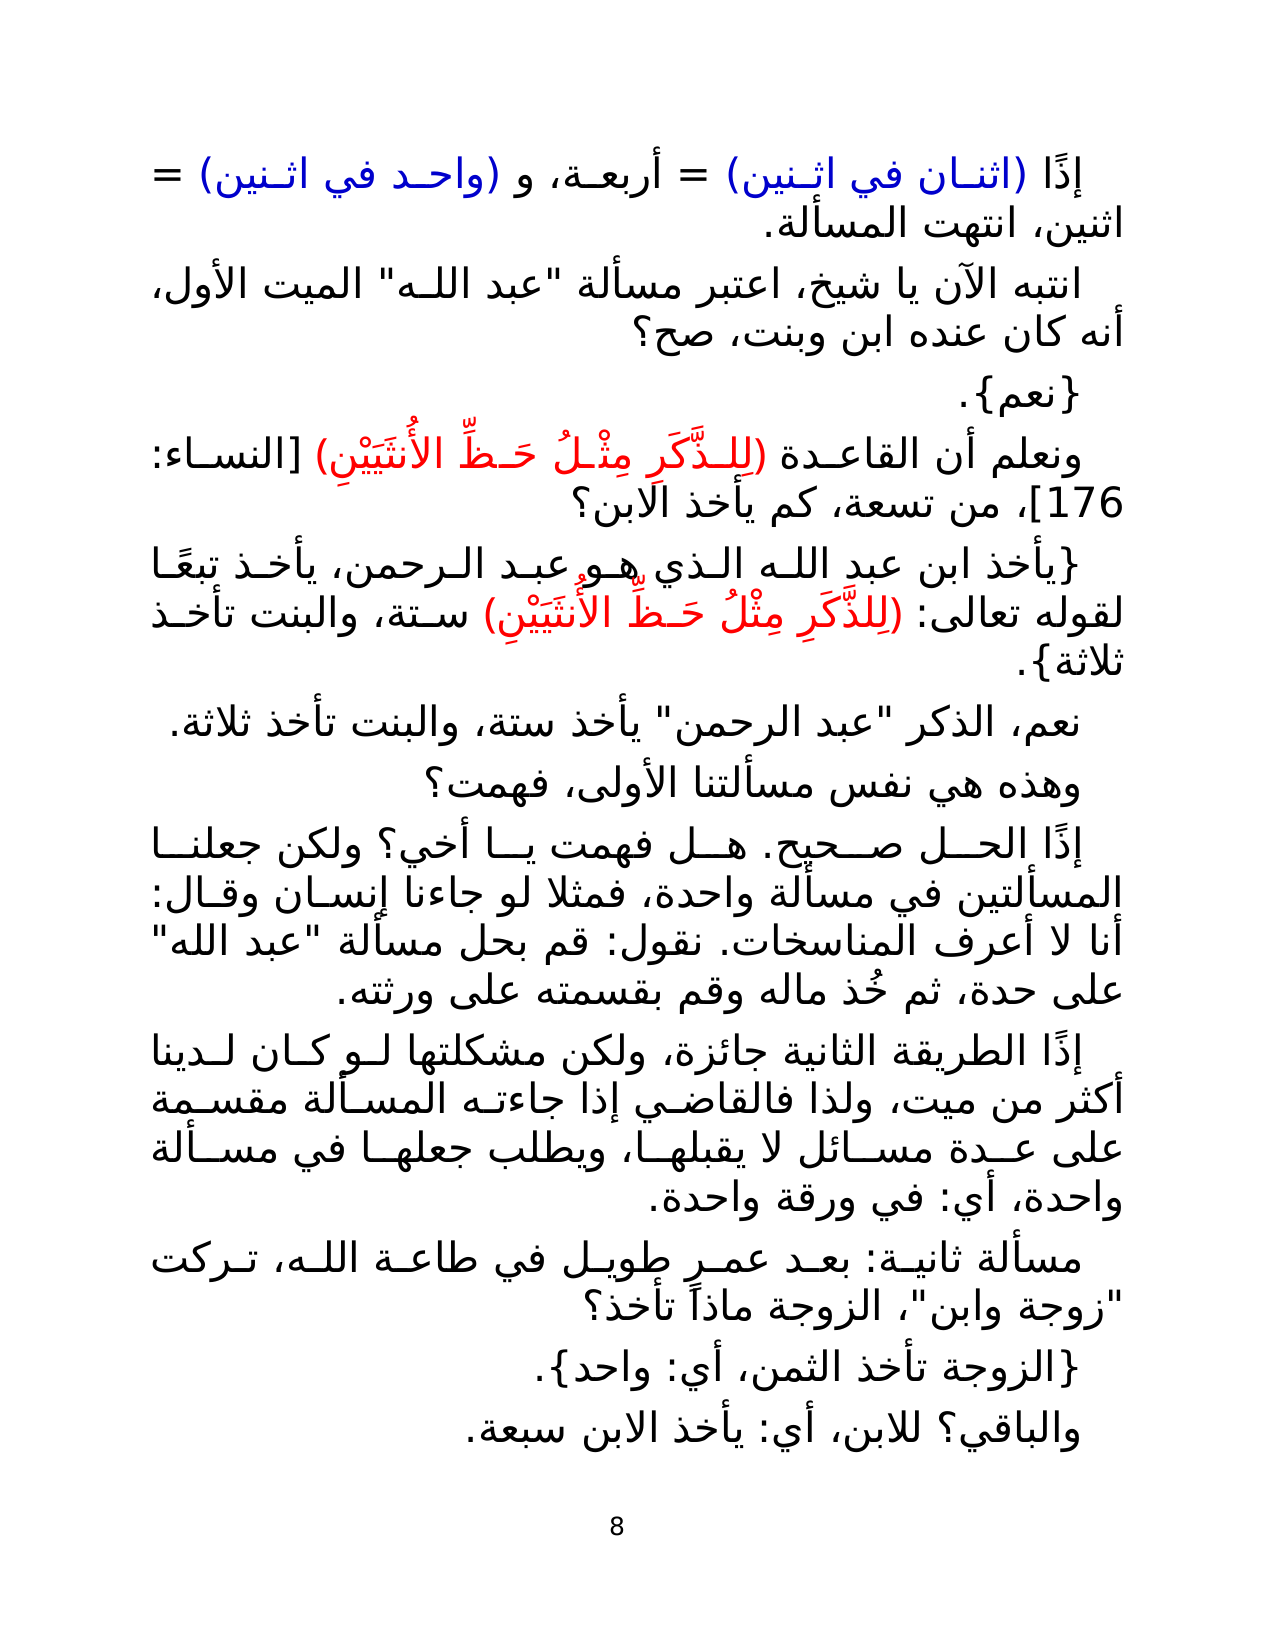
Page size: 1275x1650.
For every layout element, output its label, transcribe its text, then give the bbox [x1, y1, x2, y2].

text نعم، الذكر "عبد الرحمن" يأخذ ستة، والبنت تأخذ ثلاثة. [150, 698, 1125, 746]
text ونعلم أن القاعدة ﴿لِلذَّكَرِ مِثْلُ حَظِّ الأُنثَيَيْنِ﴾ [النساء:176]، من تسعة، كم يأخذ الابن؟ [150, 430, 1125, 527]
text {يأخذ ابن عبد الله الذي هو عبد الرحمن، يأخذ تبعًا لقوله تعالى: ﴿لِلذَّكَرِ مِثْلُ حَظِّ الأُنثَيَيْنِ﴾ ستة، والبنت تأخذ ثلاثة}. [150, 540, 1125, 685]
text إذًا الطريقة الثانية جائزة، ولكن مشكلتها لو كان لدينا أكثر من ميت، ولذا فالقاضي إذا جاءته المسألة مقسمة على عدة مسائل لا يقبلها، ويطلب جعلها في مسألة واحدة، أي: في ورقة واحدة. [150, 1027, 1125, 1221]
text انتبه الآن يا شيخ، اعتبر مسألة "عبد الله" الميت الأول، أنه كان عنده ابن وبنت، صح؟ [150, 259, 1125, 357]
text {الزوجة تأخذ الثمن، أي: واحد}. [150, 1343, 1125, 1391]
text والباقي؟ للابن، أي: يأخذ الابن سبعة. [150, 1404, 1125, 1452]
text مسألة ثانية: بعد عمرٍ طويل في طاعة الله، تركت "زوجة وابن"، الزوجة ماذا تأخذ؟ [150, 1233, 1125, 1330]
text إذًا الحل صحيح. هل فهمت يا أخي؟ ولكن جعلنا المسألتين في مسألة واحدة، فمثلا لو جاءنا إنسان وقال: أنا لا أعرف المناسخات. نقول: قم بحل مسألة "عبد الله" على حدة، ثم خُذ ماله وقم بقسمته على ورثته. [150, 820, 1125, 1014]
text إذًا (اثنان في اثنين) = أربعة، و (واحد في اثنين) = اثنين، انتهت المسألة. [150, 150, 1125, 247]
text {نعم}. [150, 369, 1125, 418]
text وهذه هي نفس مسألتنا الأولى، فهمت؟ [150, 759, 1125, 807]
